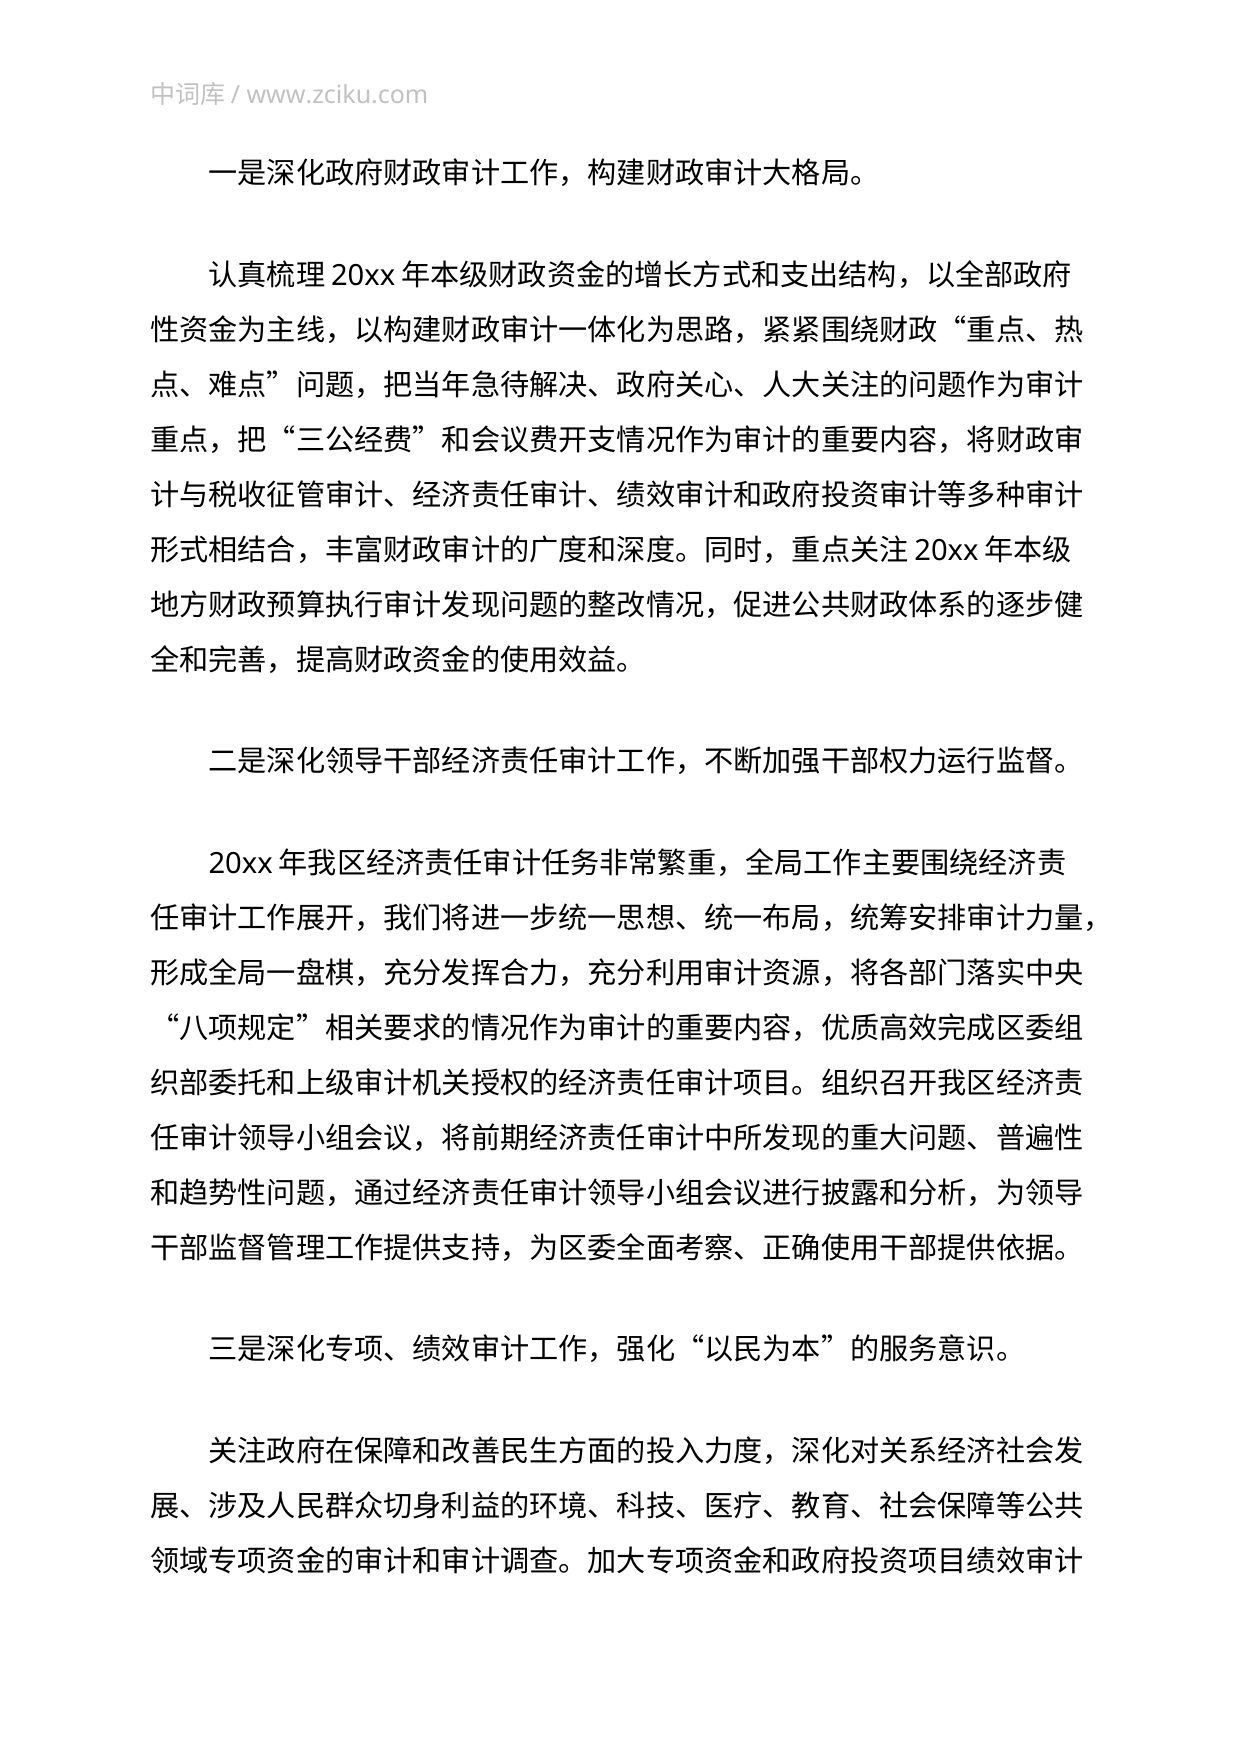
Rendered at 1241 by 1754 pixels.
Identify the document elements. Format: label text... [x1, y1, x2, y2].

text 三是深化专项、绩效审计工作，强化“以民为本”的服务意识。 [150, 1326, 1090, 1368]
text 一是深化政府财政审计工作，构建财政审计大格局。 [150, 150, 1090, 192]
text 二是深化领导干部经济责任审计工作，不断加强干部权力运行监督。 [150, 738, 1090, 780]
text 20xx年我区经济责任审计任务非常繁重，全局工作主要围绕经济责任审计工作展开，我们将进一步统一思想、统一布局，统筹安排审计力量，形成全局一盘棋，充分发挥合力，充分利用审计资源，将各部门落实中央“八项规定”相关要求的情况作为审计的重要内容，优质高效完成区委组织部委托和上级审计机关授权的经济责任审计项目。组织召开我区经济责任审计领导小组会议，将前期经济责任审计中所发现的重大问题、普遍性和趋势性问题，通过经济责任审计领导小组会议进行披露和分析，为领导干部监督管理工作提供支持，为区委全面考察、正确使用干部提供依据。 [150, 840, 1090, 1266]
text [150, 1428, 1090, 1580]
text 认真梳理20xx年本级财政资金的增长方式和支出结构，以全部政府性资金为主线，以构建财政审计一体化为思路，紧紧围绕财政“重点、热点、难点”问题，把当年急待解决、政府关心、人大关注的问题作为审计重点，把“三公经费”和会议费开支情况作为审计的重要内容，将财政审计与税收征管审计、经济责任审计、绩效审计和政府投资审计等多种审计形式相结合，丰富财政审计的广度和深度。同时，重点关注20xx年本级地方财政预算执行审计发现问题的整改情况，促进公共财政体系的逐步健全和完善，提高财政资金的使用效益。 [150, 252, 1090, 678]
